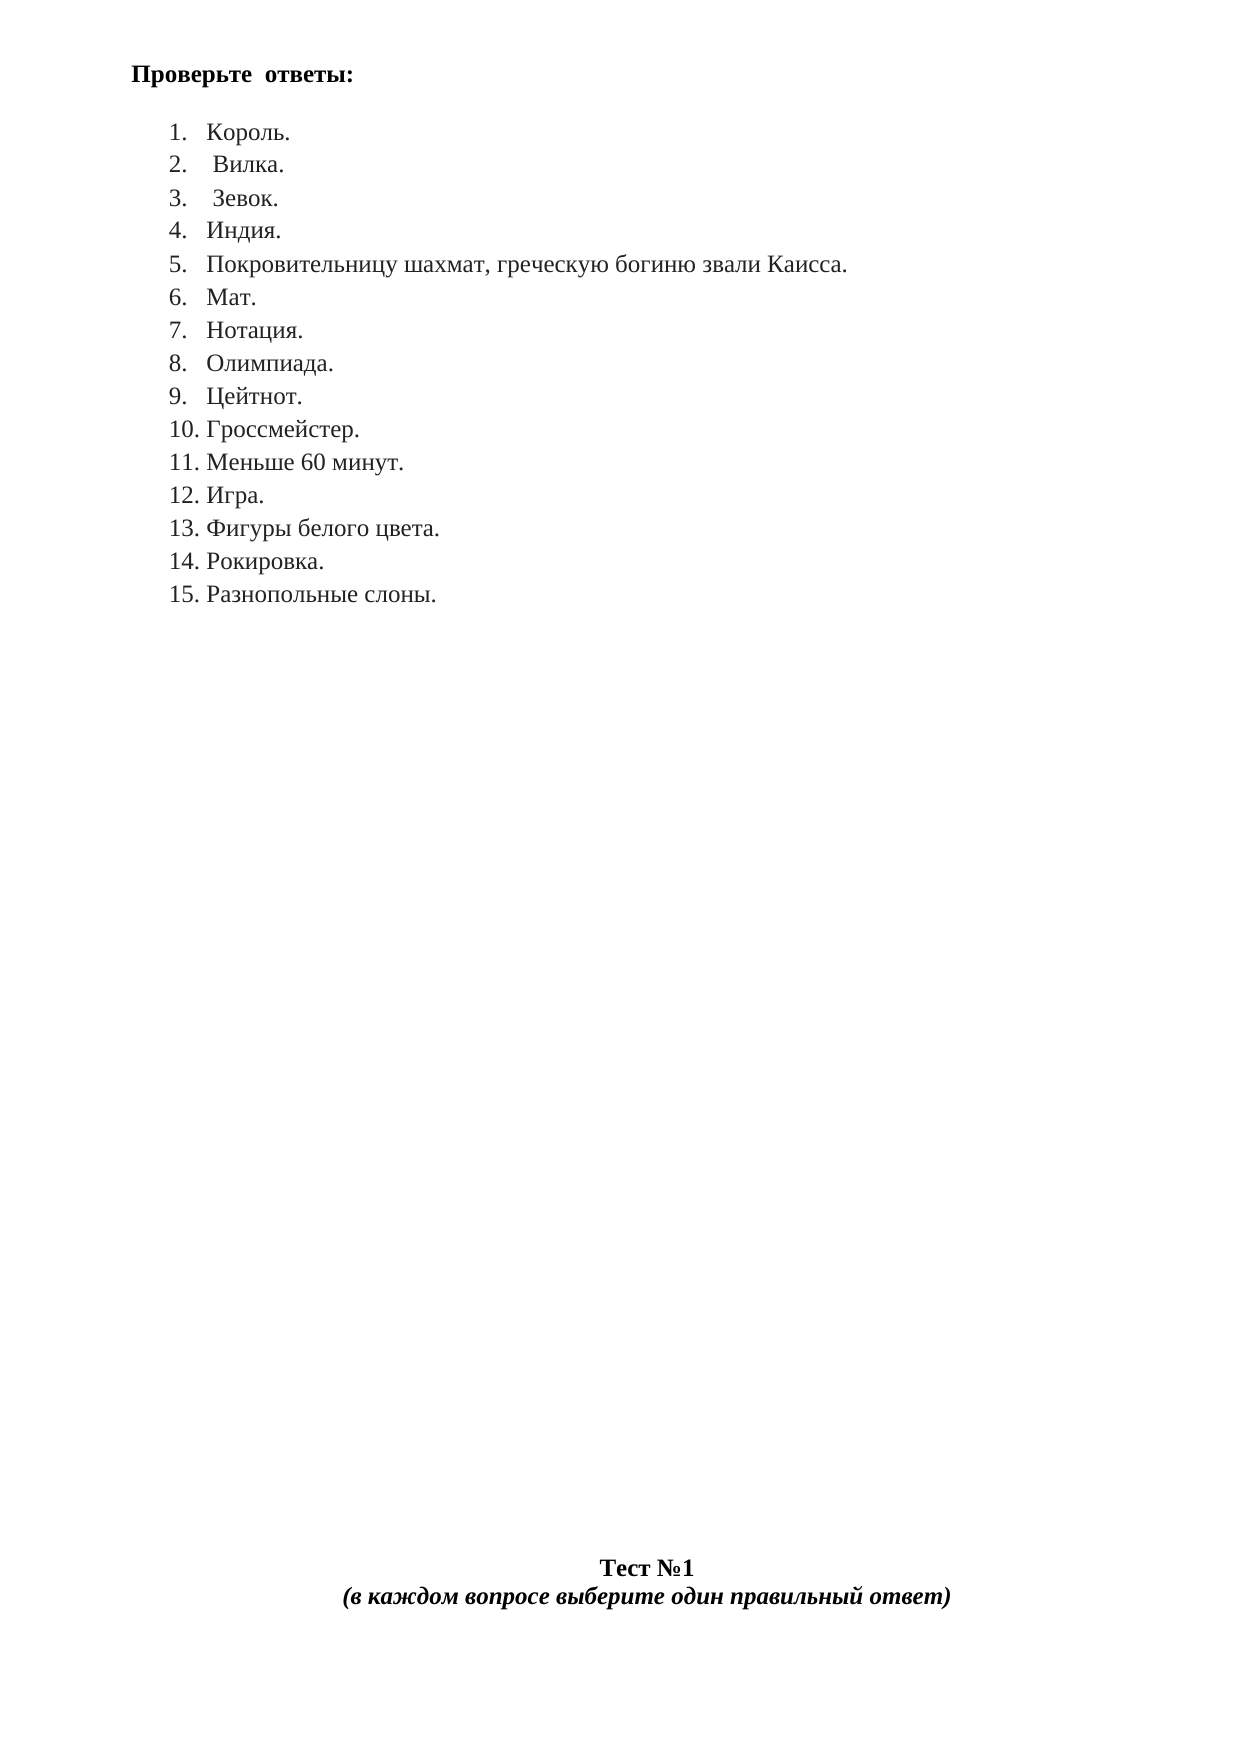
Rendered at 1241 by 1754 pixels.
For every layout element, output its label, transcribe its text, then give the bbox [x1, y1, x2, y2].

list Рокировка. [169, 546, 1162, 574]
list Мат. [169, 282, 1162, 310]
list Зевок. [169, 183, 1162, 211]
list Цейтнот. [169, 381, 1162, 409]
list Индия. [169, 216, 1162, 244]
list Вилка. [169, 149, 1162, 178]
list Игра. [169, 480, 1162, 508]
list Фигуры белого цвета. [169, 513, 1162, 542]
list Гроссмейстер. [169, 414, 1162, 442]
list Покровительницу шахмат, греческую богиню звали Каисса. [169, 249, 1162, 277]
text Проверьте ответы: [131, 59, 1162, 88]
list Меньше 60 минут. [169, 447, 1162, 476]
list Разнопольные слоны. [169, 579, 1162, 608]
list Нотация. [169, 315, 1162, 343]
list Король. [169, 117, 1162, 145]
text Тест №1 [131, 1553, 1162, 1581]
list Олимпиада. [169, 348, 1162, 376]
text (в каждом вопросе выберите один правильный ответ) [131, 1581, 1162, 1610]
